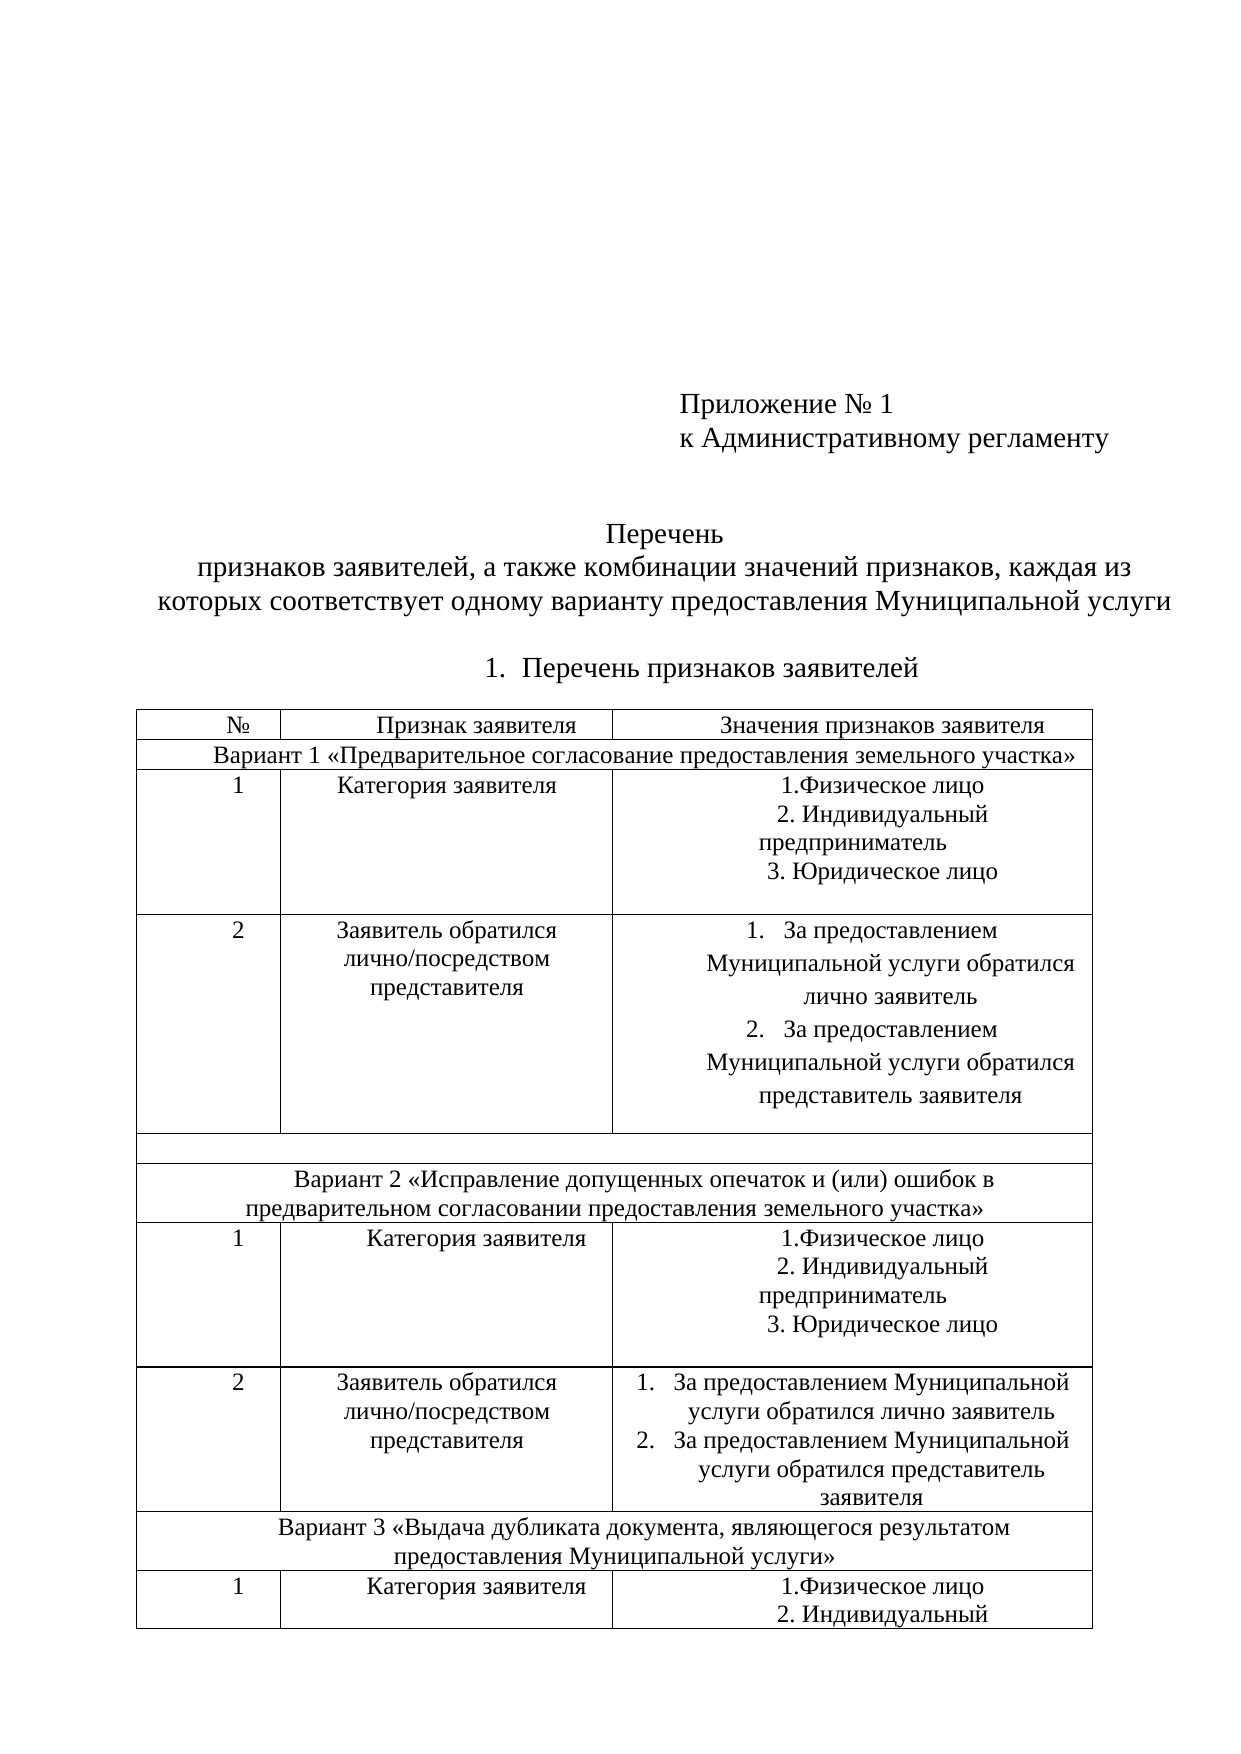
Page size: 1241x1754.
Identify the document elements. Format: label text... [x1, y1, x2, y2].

table_cell Вариант 2 «Исправление допущенных опечаток и (или) ошибок в предварительном согласовании предоставления земельного участка» [137, 1164, 1092, 1222]
table_cell За предоставлением Муниципальной услуги обратился лично заявитель За предоставлением Муниципальной услуги обратился представитель заявителя [613, 1368, 1092, 1511]
table_cell 1 [137, 1571, 280, 1628]
table_cell Категория заявителя [281, 770, 612, 914]
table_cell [613, 1571, 1092, 1628]
table_cell Категория заявителя [281, 1571, 612, 1628]
table_cell Заявитель обратился лично/посредством представителя [281, 915, 612, 1133]
text к Административному регламенту [679, 420, 1181, 453]
table_cell За предоставлением Муниципальной услуги обратился лично заявитель За предоставлением Муниципальной услуги обратился представитель заявителя [613, 915, 1092, 1133]
table_cell 1.Физическое лицо 2. Индивидуальный предприниматель 3. Юридическое лицо [613, 770, 1092, 914]
table_cell Категория заявителя [281, 1223, 612, 1366]
table_cell [137, 1134, 1092, 1163]
table_cell 2 [137, 1368, 280, 1511]
table_cell Заявитель обратился лично/посредством представителя [281, 1368, 612, 1511]
table_cell 2 [137, 915, 280, 1133]
table_header № [137, 710, 280, 739]
table_header Значения признаков заявителя [613, 710, 1092, 739]
text признаков заявителей, а также комбинации значений признаков, каждая из которых соответствует одному варианту предоставления Муниципальной услуги [148, 549, 1181, 616]
table_cell 1 [137, 770, 280, 914]
text Перечень [148, 516, 1181, 549]
table_cell Вариант 3 «Выдача дубликата документа, являющегося результатом предоставления Муниципальной услуги» [137, 1512, 1092, 1570]
table_header Признак заявителя [281, 710, 612, 739]
table_cell Вариант 1 «Предварительное согласование предоставления земельного участка» [137, 740, 1092, 769]
table_cell 1 [137, 1223, 280, 1366]
list Перечень признаков заявителей [222, 650, 1181, 683]
table_cell 1.Физическое лицо 2. Индивидуальный предприниматель 3. Юридическое лицо [613, 1223, 1092, 1366]
text Приложение № 1 [679, 386, 1181, 420]
